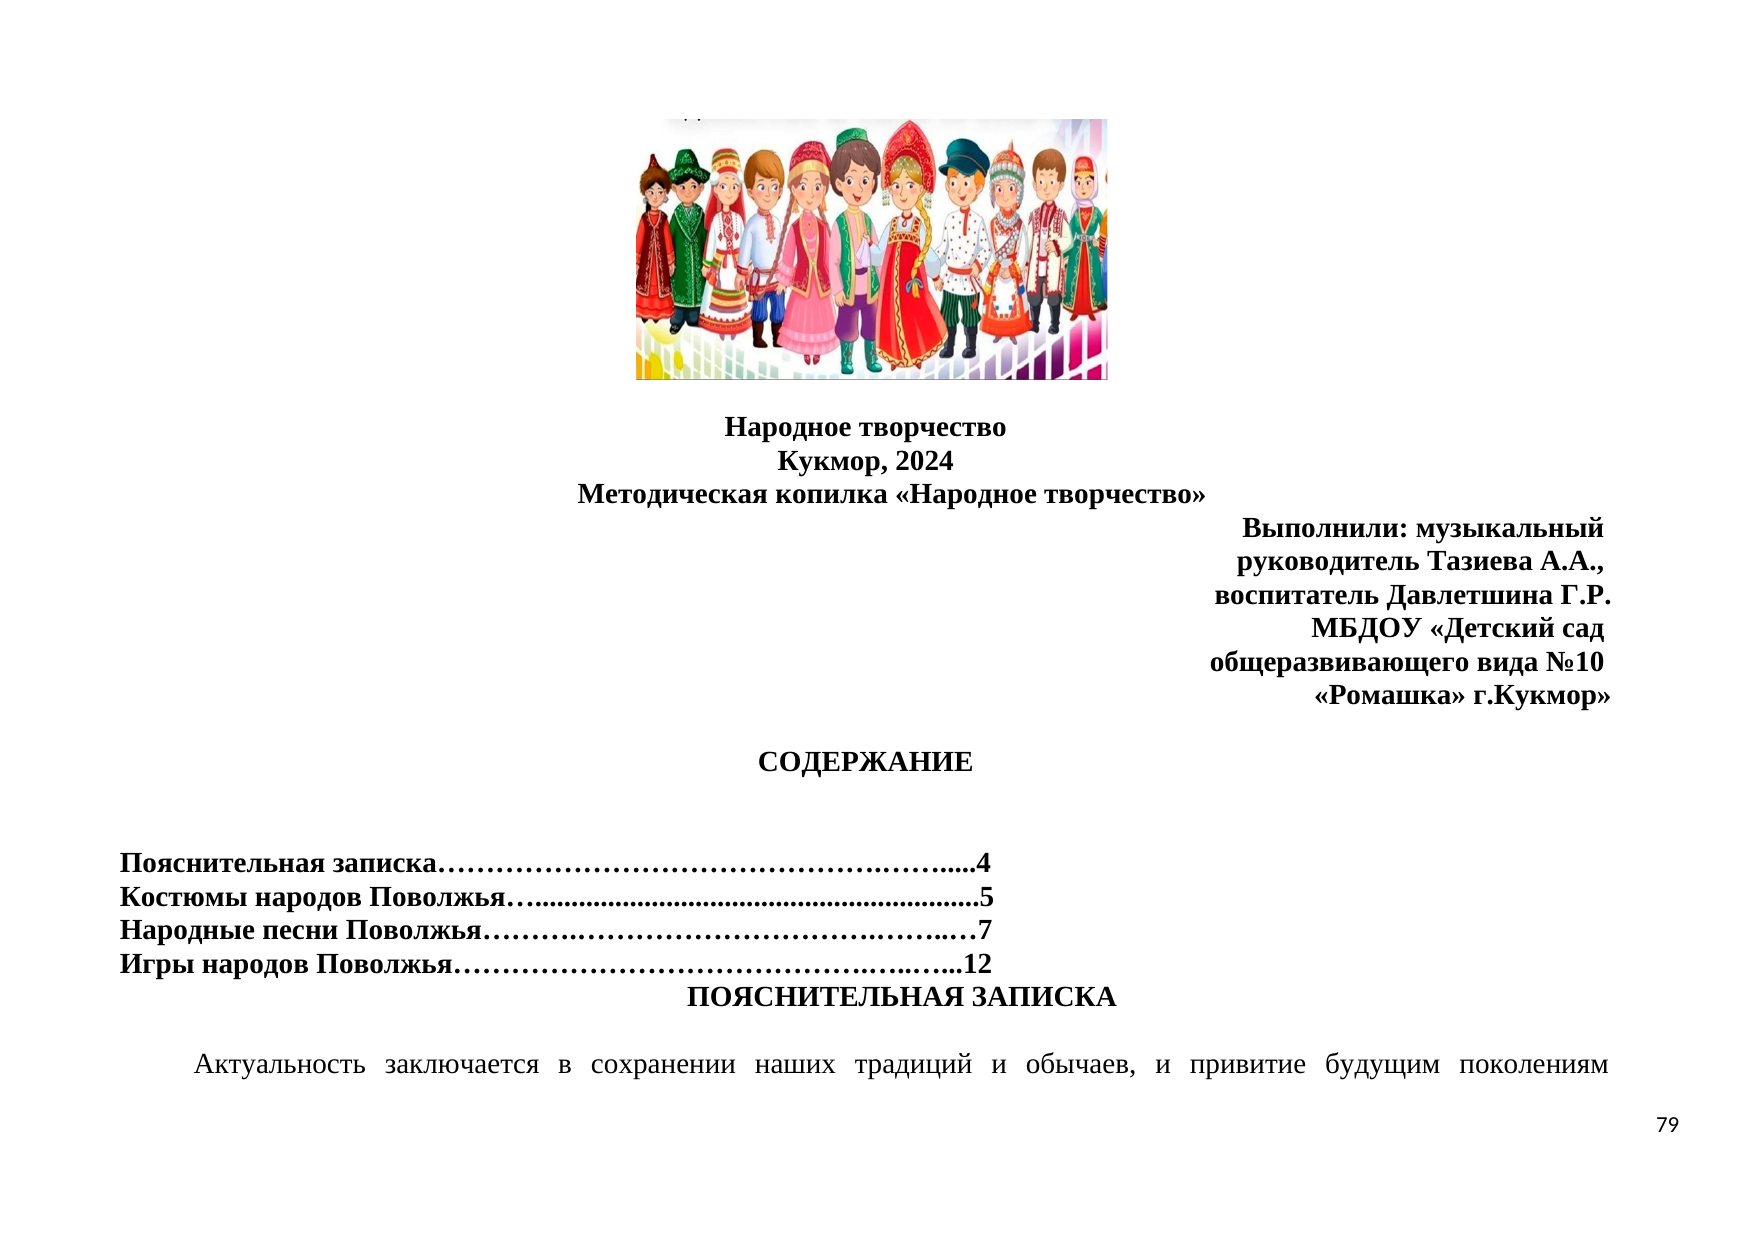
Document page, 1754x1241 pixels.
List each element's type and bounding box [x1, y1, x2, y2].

picture [636, 119, 1108, 380]
table_header [104, 75, 1639, 1096]
